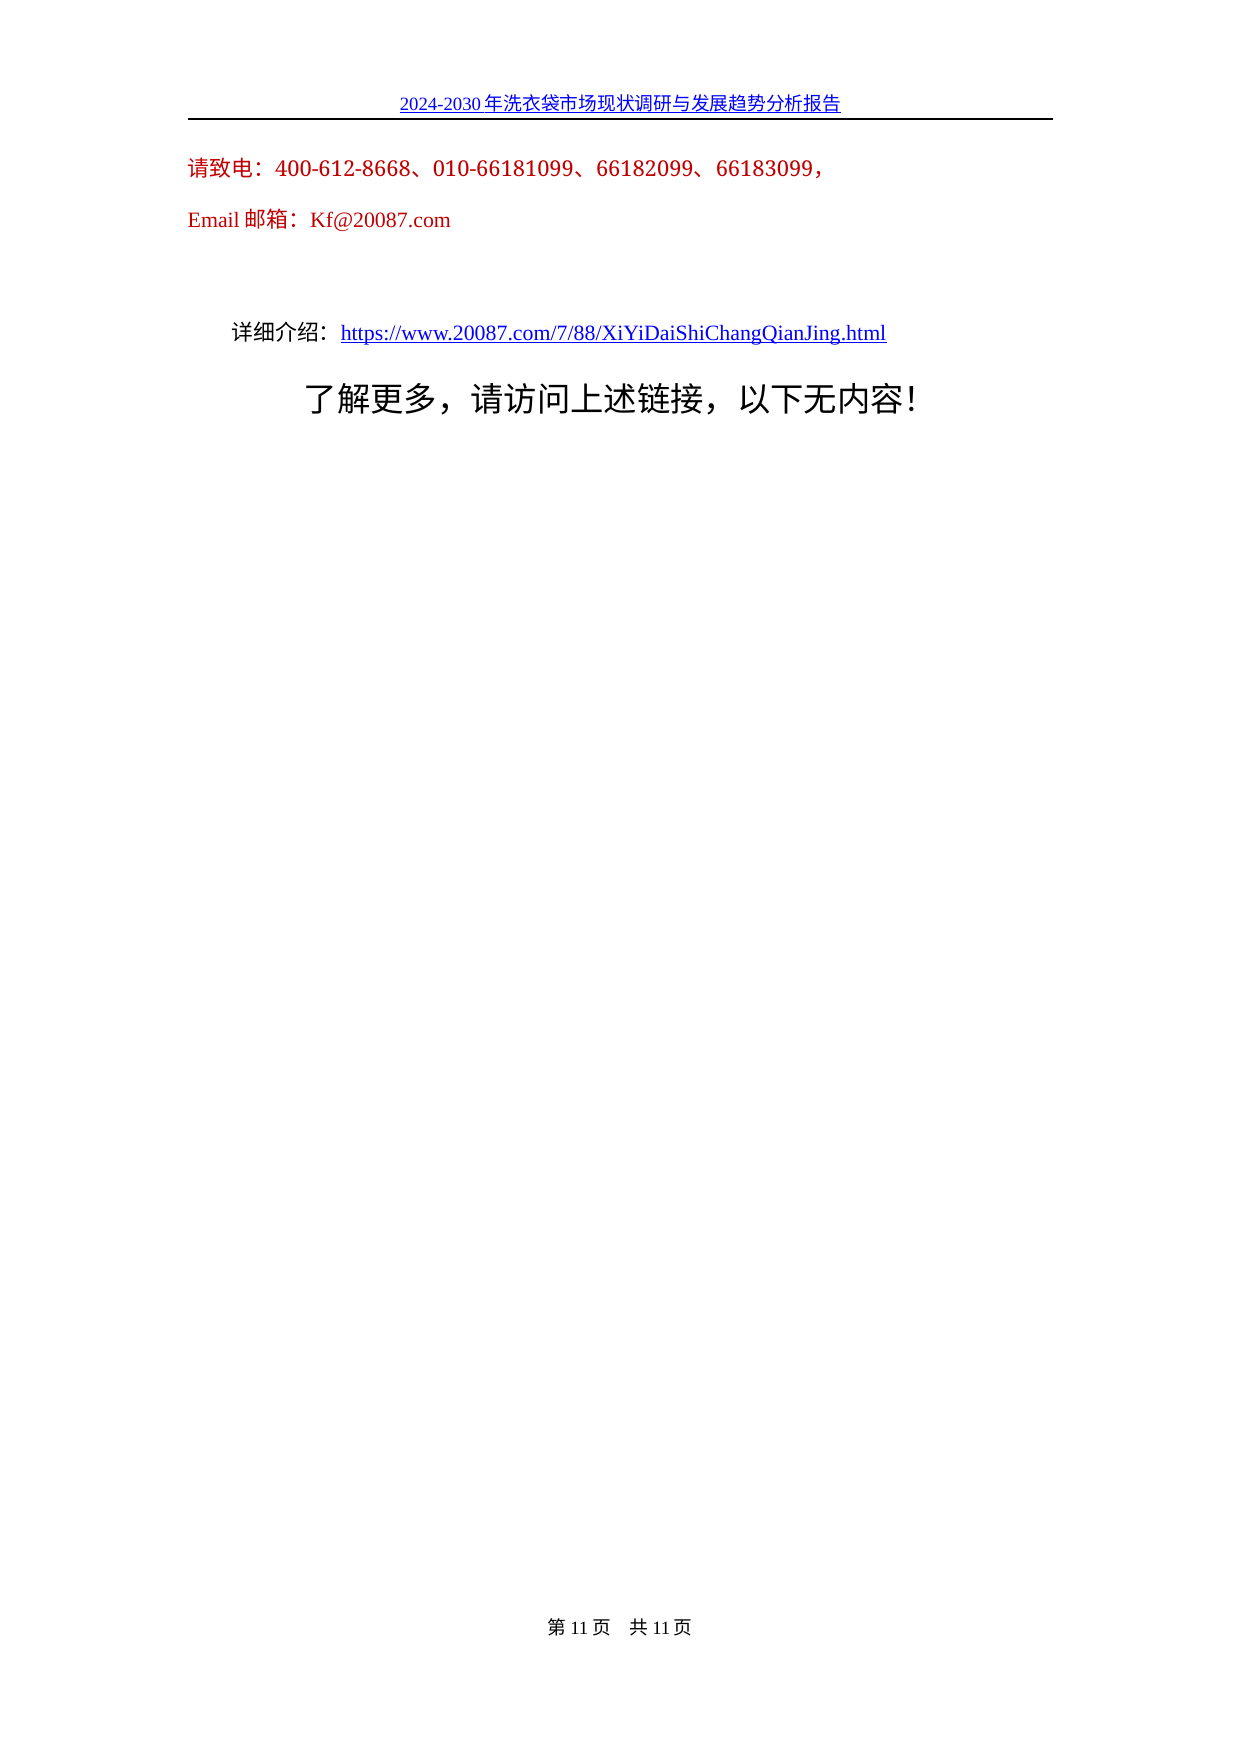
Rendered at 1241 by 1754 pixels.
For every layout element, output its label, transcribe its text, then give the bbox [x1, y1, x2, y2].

text 请致电：400-612-8668、010-66181099、66182099、66183099， [187, 150, 1053, 183]
text Email邮箱：Kf@20087.com [187, 202, 1053, 234]
title 了解更多，请访问上述链接，以下无内容！ [187, 365, 1053, 430]
text 详细介绍：https://www.20087.com/7/88/XiYiDaiShiChangQianJing.html [187, 315, 1053, 347]
